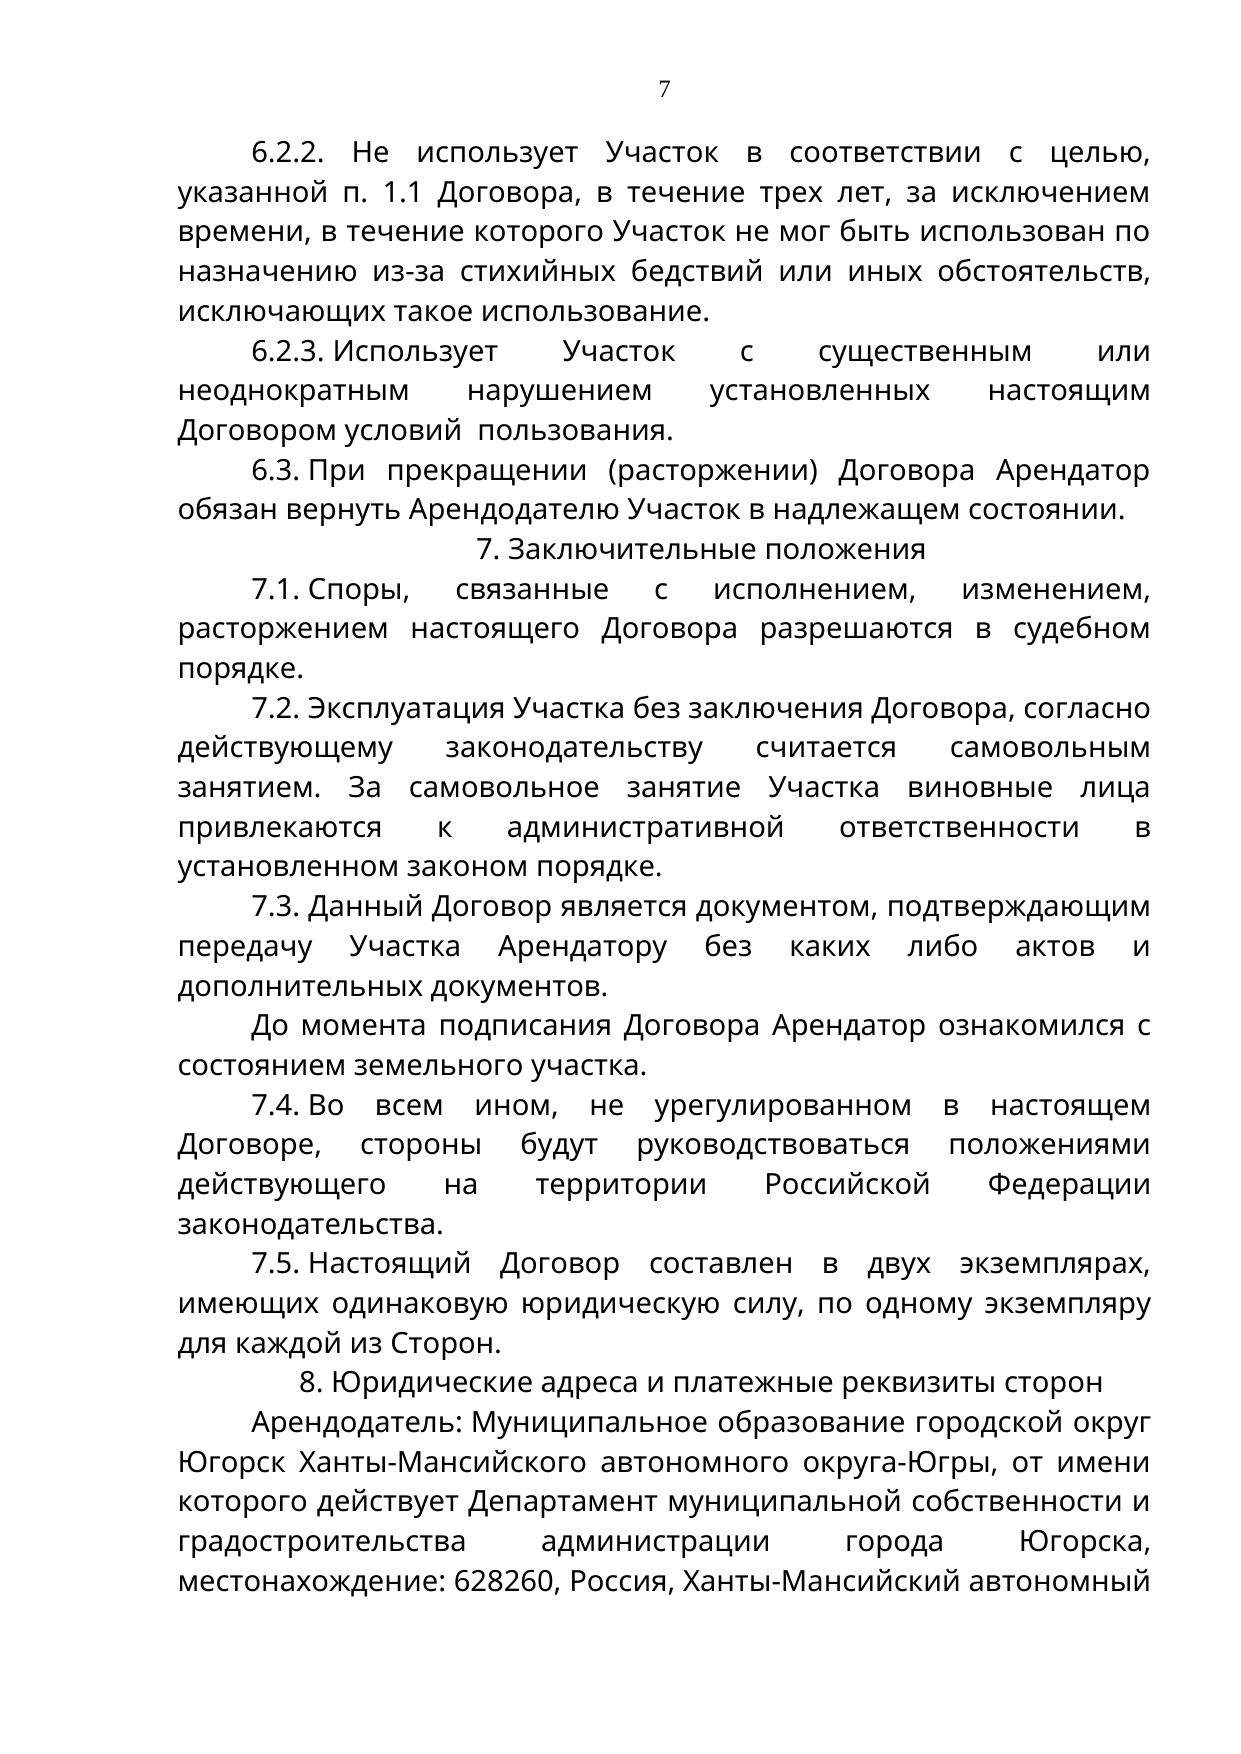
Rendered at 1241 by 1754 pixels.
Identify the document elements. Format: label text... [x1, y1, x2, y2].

text До момента подписания Договора Арендатор ознакомился с состоянием земельного участка. [177, 1004, 1152, 1084]
text 7.1. Споры, связанные с исполнением, изменением, расторжением настоящего Договора разрешаются в судебном порядке. [177, 568, 1152, 687]
text 6.2.2. Не использует Участок в соответствии с целью, указанной п. 1.1 Договора, в течение трех лет, за исключением времени, в течение которого Участок не мог быть использован по назначению из-за стихийных бедствий или иных обстоятельств, исключающих такое использование. [177, 131, 1152, 330]
text 8. Юридические адреса и платежные реквизиты сторон [177, 1362, 1152, 1401]
text 7.2. Эксплуатация Участка без заключения Договора, согласно действующему законодательству считается самовольным занятием. За самовольное занятие Участка виновные лица привлекаются к административной ответственности в установленном законом порядке. [177, 687, 1152, 885]
text 7.5. Настоящий Договор составлен в двух экземплярах, имеющих одинаковую юридическую силу, по одному экземпляру для каждой из Сторон. [177, 1243, 1152, 1362]
text 7. Заключительные положения [177, 528, 1152, 568]
text 6.2.3. Использует Участок с существенным или неоднократным нарушением установленных настоящим Договором условий пользования. [177, 330, 1152, 449]
text 7.4. Во всем ином, не урегулированном в настоящем Договоре, стороны будут руководствоваться положениями действующего на территории Российской Федерации законодательства. [177, 1084, 1152, 1243]
text 7.3. Данный Договор является документом, подтверждающим передачу Участка Арендатору без каких либо актов и дополнительных документов. [177, 885, 1152, 1004]
text 6.3. При прекращении (расторжении) Договора Арендатор обязан вернуть Арендодателю Участок в надлежащем состоянии. [177, 449, 1152, 528]
